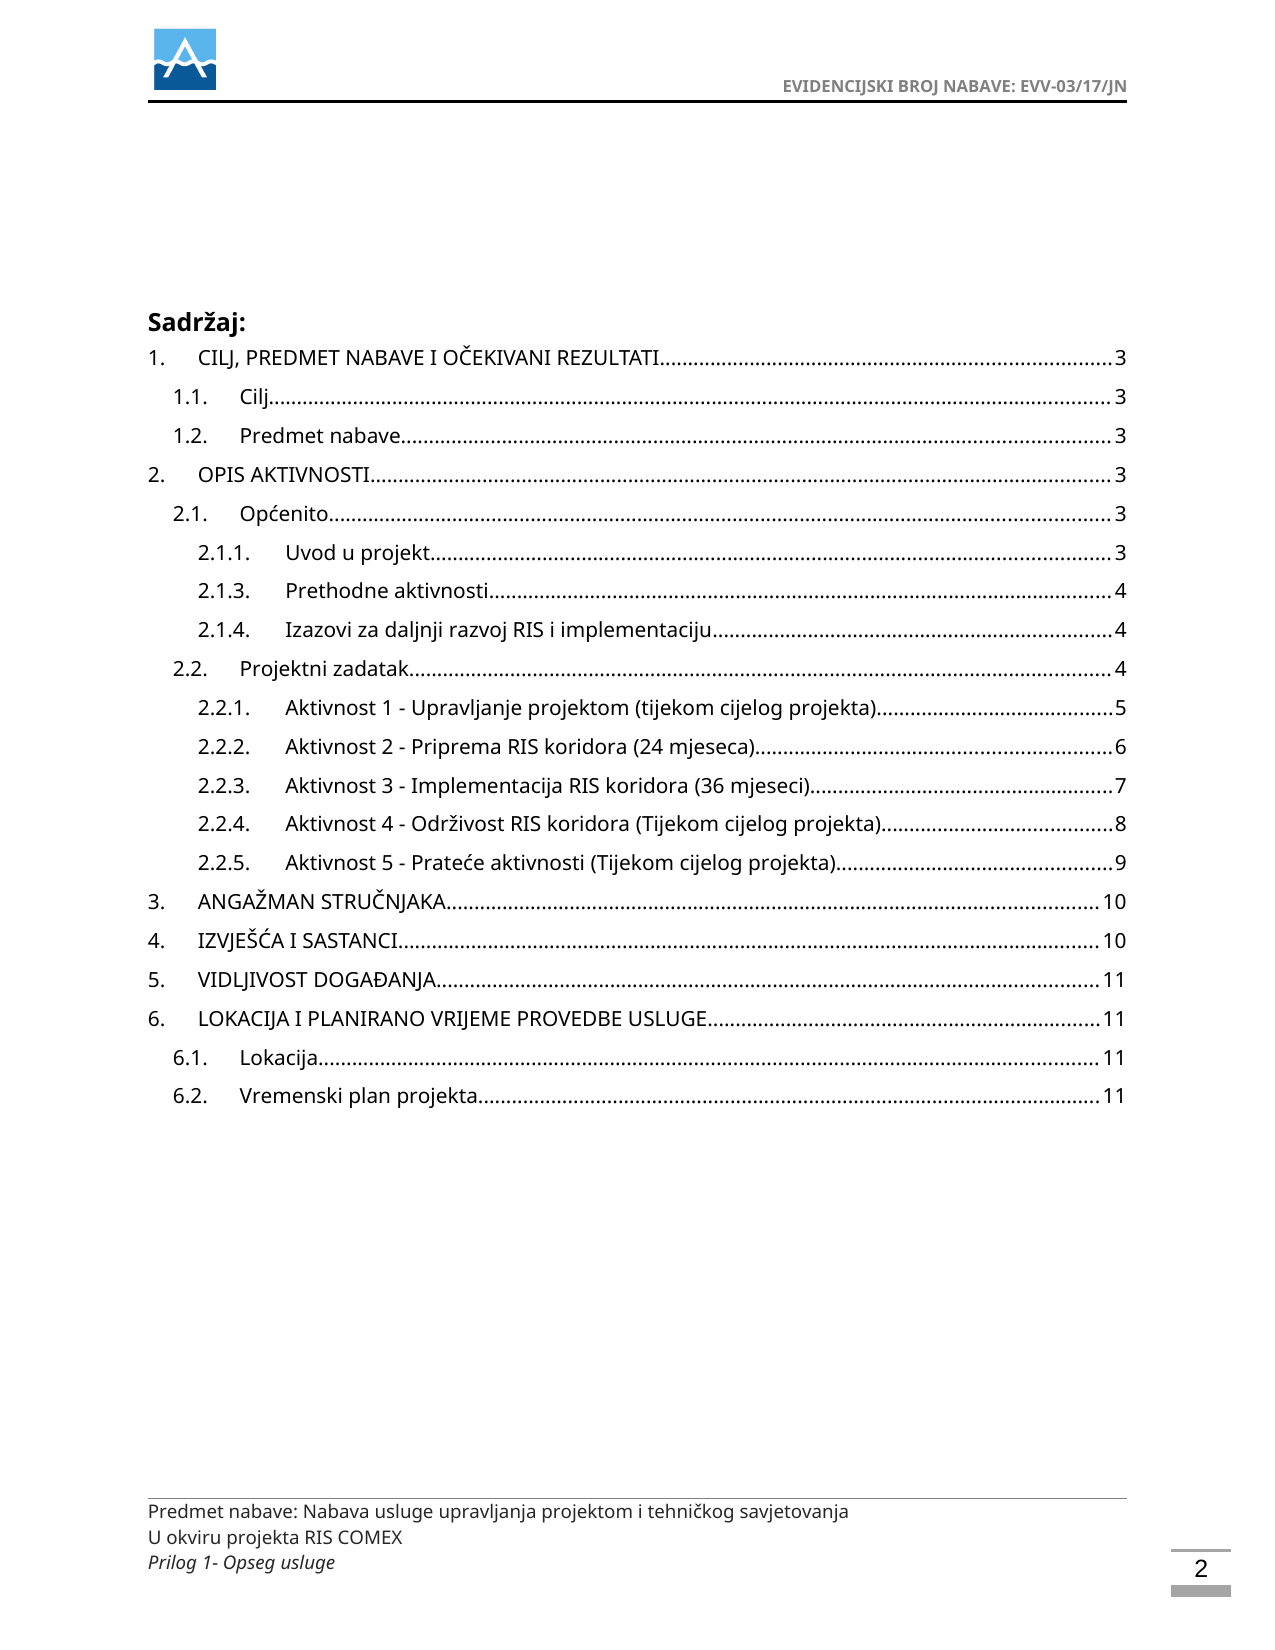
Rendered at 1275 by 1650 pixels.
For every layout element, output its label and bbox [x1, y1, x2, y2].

picture [146, 27, 222, 92]
